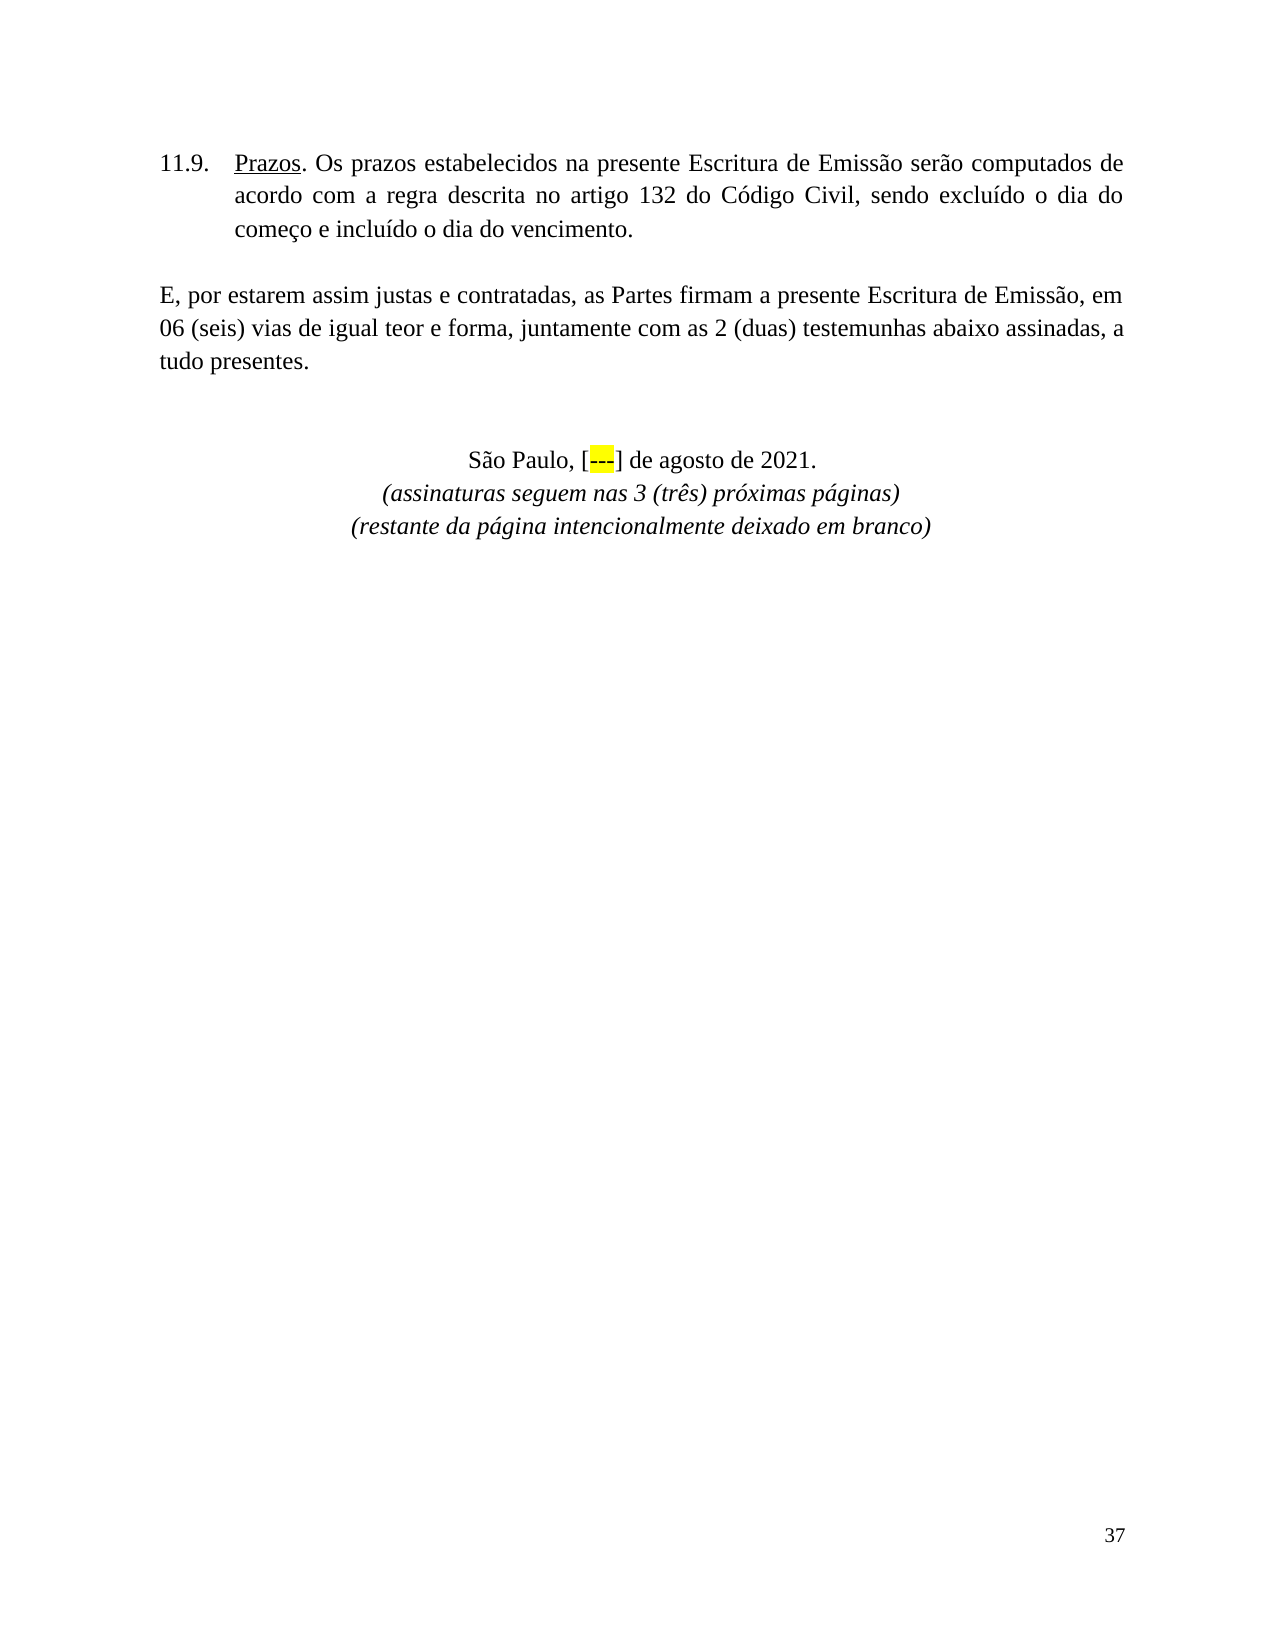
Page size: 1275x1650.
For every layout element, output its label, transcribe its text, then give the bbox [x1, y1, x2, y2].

text São Paulo, [---] de agosto de 2021. [159, 445, 590, 473]
text São Paulo, [---] de agosto de 2021. [614, 445, 1125, 473]
text E, por estarem assim justas e contratadas, as Partes firmam a presente Escritura de Emissão, em 06 (seis) vias de igual teor e forma, juntamente com as 2 (duas) testemunhas abaixo assinadas, a tudo presentes. [159, 280, 1125, 374]
list Prazos. Os prazos estabelecidos na presente Escritura de Emissão serão computados de acordo com a regra descrita no artigo 132 do Código Civil, sendo excluído o dia do começo e incluído o dia do vencimento. [159, 148, 1125, 242]
text (restante da página intencionalmente deixado em branco) [159, 511, 1125, 539]
text (assinaturas seguem nas 3 (três) próximas páginas) [159, 478, 1125, 507]
